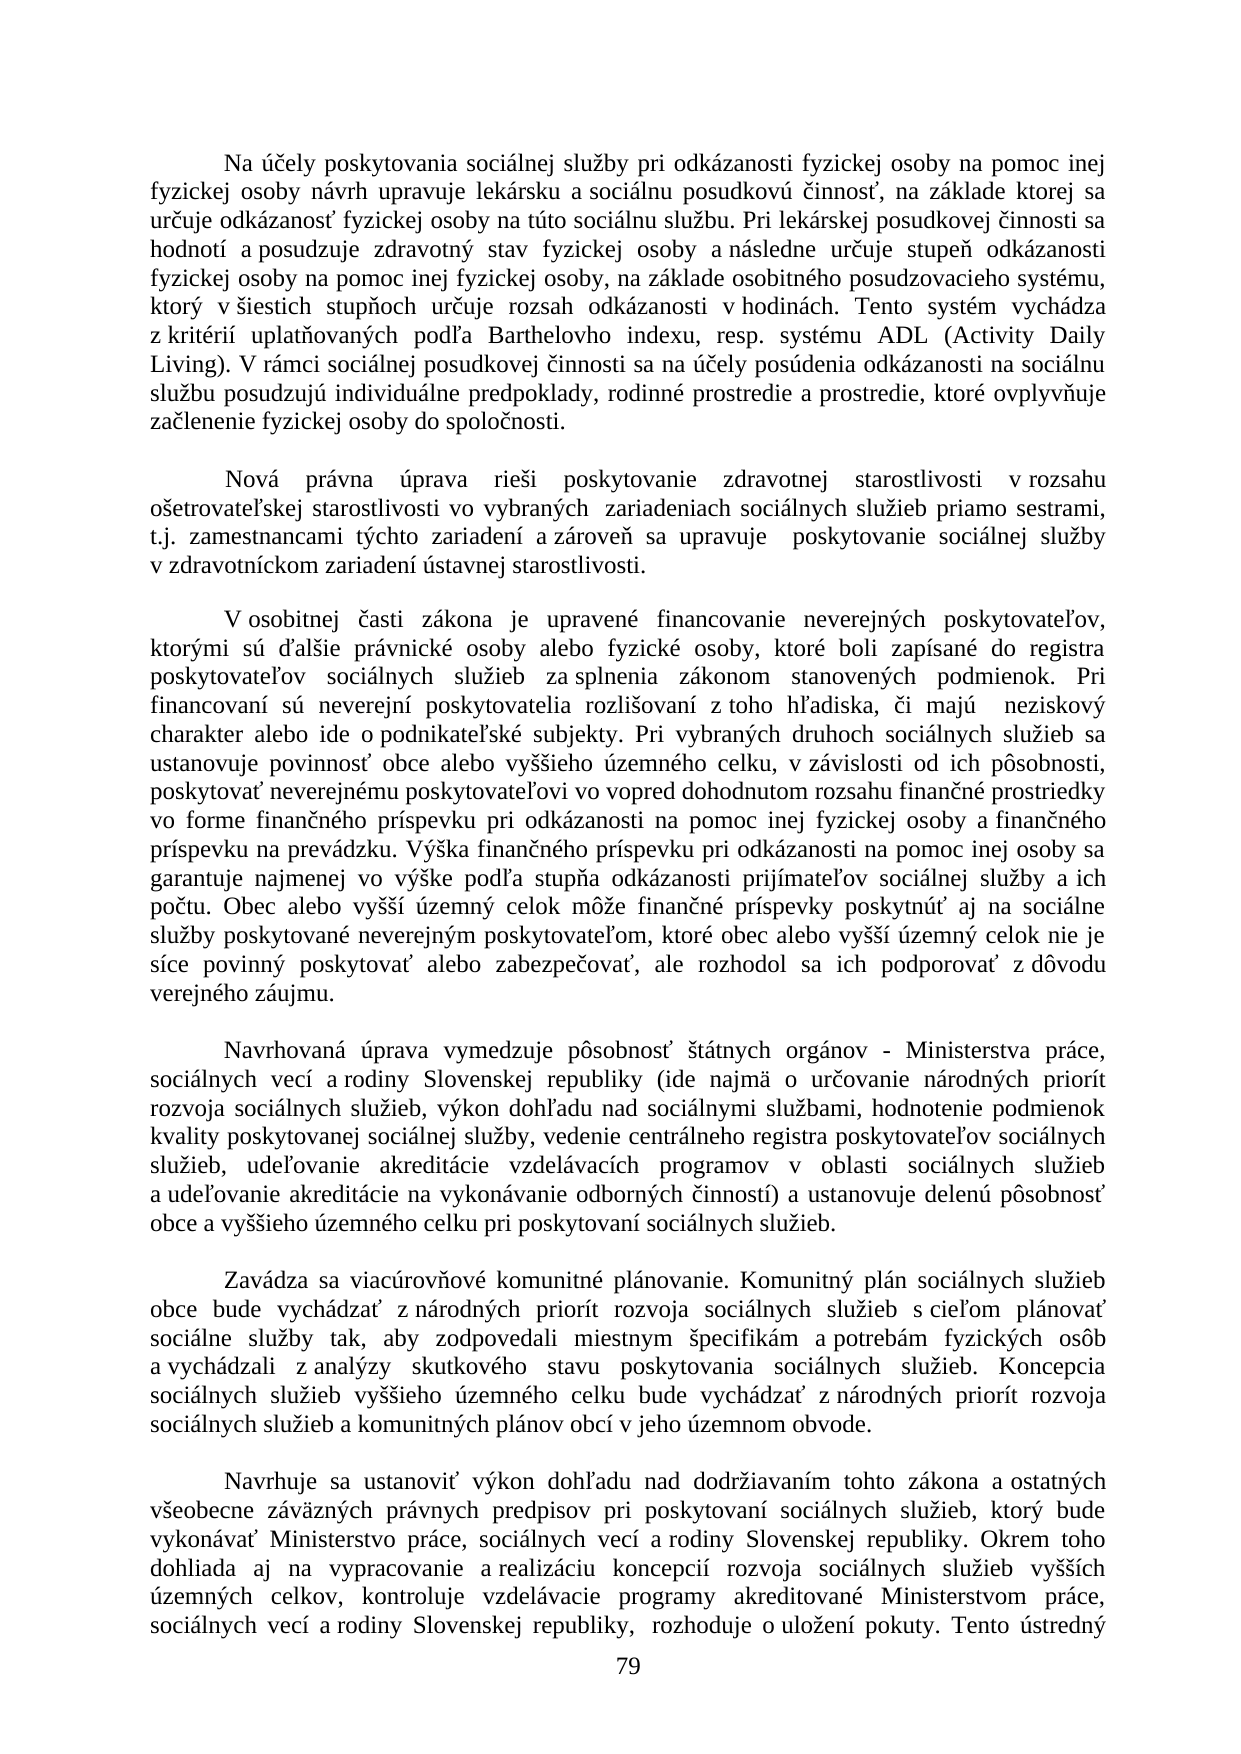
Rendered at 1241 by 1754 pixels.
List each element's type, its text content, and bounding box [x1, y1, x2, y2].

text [150, 1466, 1106, 1639]
text Nová právna úprava rieši poskytovanie zdravotnej starostlivosti v rozsahu ošetrovateľskej starostlivosti vo vybraných zariadeniach sociálnych služieb priamo sestrami, t.j. zamestnancami týchto zariadení a zároveň sa upravuje poskytovanie sociálnej služby v zdravotníckom zariadení ústavnej starostlivosti. [150, 464, 1106, 579]
text V osobitnej časti zákona je upravené financovanie neverejných poskytovateľov, ktorými sú ďalšie právnické osoby alebo fyzické osoby, ktoré boli zapísané do registra poskytovateľov sociálnych služieb za splnenia zákonom stanovených podmienok. Pri financovaní sú neverejní poskytovatelia rozlišovaní z toho hľadiska, či majú neziskový charakter alebo ide o podnikateľské subjekty. Pri vybraných druhoch sociálnych služieb sa ustanovuje povinnosť obce alebo vyššieho územného celku, v závislosti od ich pôsobnosti, poskytovať neverejnému poskytovateľovi vo vopred dohodnutom rozsahu finančné prostriedky vo forme finančného príspevku pri odkázanosti na pomoc inej fyzickej osoby a finančného príspevku na prevádzku. Výška finančného príspevku pri odkázanosti na pomoc inej osoby sa garantuje najmenej vo výške podľa stupňa odkázanosti prijímateľov sociálnej služby a ich počtu. Obec alebo vyšší územný celok môže finančné príspevky poskytnúť aj na sociálne služby poskytované neverejným poskytovateľom, ktoré obec alebo vyšší územný celok nie je síce povinný poskytovať alebo zabezpečovať, ale rozhodol sa ich podporovať z dôvodu verejného záujmu. [150, 604, 1106, 1006]
text Zavádza sa viacúrovňové komunitné plánovanie. Komunitný plán sociálnych služieb obce bude vychádzať z národných priorít rozvoja sociálnych služieb s cieľom plánovať sociálne služby tak, aby zodpovedali miestnym špecifikám a potrebám fyzických osôb a vychádzali z analýzy skutkového stavu poskytovania sociálnych služieb. Koncepcia sociálnych služieb vyššieho územného celku bude vychádzať z národných priorít rozvoja sociálnych služieb a komunitných plánov obcí v jeho územnom obvode. [150, 1265, 1106, 1438]
text Na účely poskytovania sociálnej služby pri odkázanosti fyzickej osoby na pomoc inej fyzickej osoby návrh upravuje lekársku a sociálnu posudkovú činnosť, na základe ktorej sa určuje odkázanosť fyzickej osoby na túto sociálnu službu. Pri lekárskej posudkovej činnosti sa hodnotí a posudzuje zdravotný stav fyzickej osoby a následne určuje stupeň odkázanosti fyzickej osoby na pomoc inej fyzickej osoby, na základe osobitného posudzovacieho systému, ktorý v šiestich stupňoch určuje rozsah odkázanosti v hodinách. Tento systém vychádza z kritérií uplatňovaných podľa Barthelovho indexu, resp. systému ADL (Activity Daily Living). V rámci sociálnej posudkovej činnosti sa na účely posúdenia odkázanosti na sociálnu službu posudzujú individuálne predpoklady, rodinné prostredie a prostredie, ktoré ovplyvňuje začlenenie fyzickej osoby do spoločnosti. [150, 148, 1106, 435]
text Navrhovaná úprava vymedzuje pôsobnosť štátnych orgánov - Ministerstva práce, sociálnych vecí a rodiny Slovenskej republiky (ide najmä o určovanie národných priorít rozvoja sociálnych služieb, výkon dohľadu nad sociálnymi službami, hodnotenie podmienok kvality poskytovanej sociálnej služby, vedenie centrálneho registra poskytovateľov sociálnych služieb, udeľovanie akreditácie vzdelávacích programov v oblasti sociálnych služieb a udeľovanie akreditácie na vykonávanie odborných činností) a ustanovuje delenú pôsobnosť obce a vyššieho územného celku pri poskytovaní sociálnych služieb. [150, 1035, 1106, 1236]
